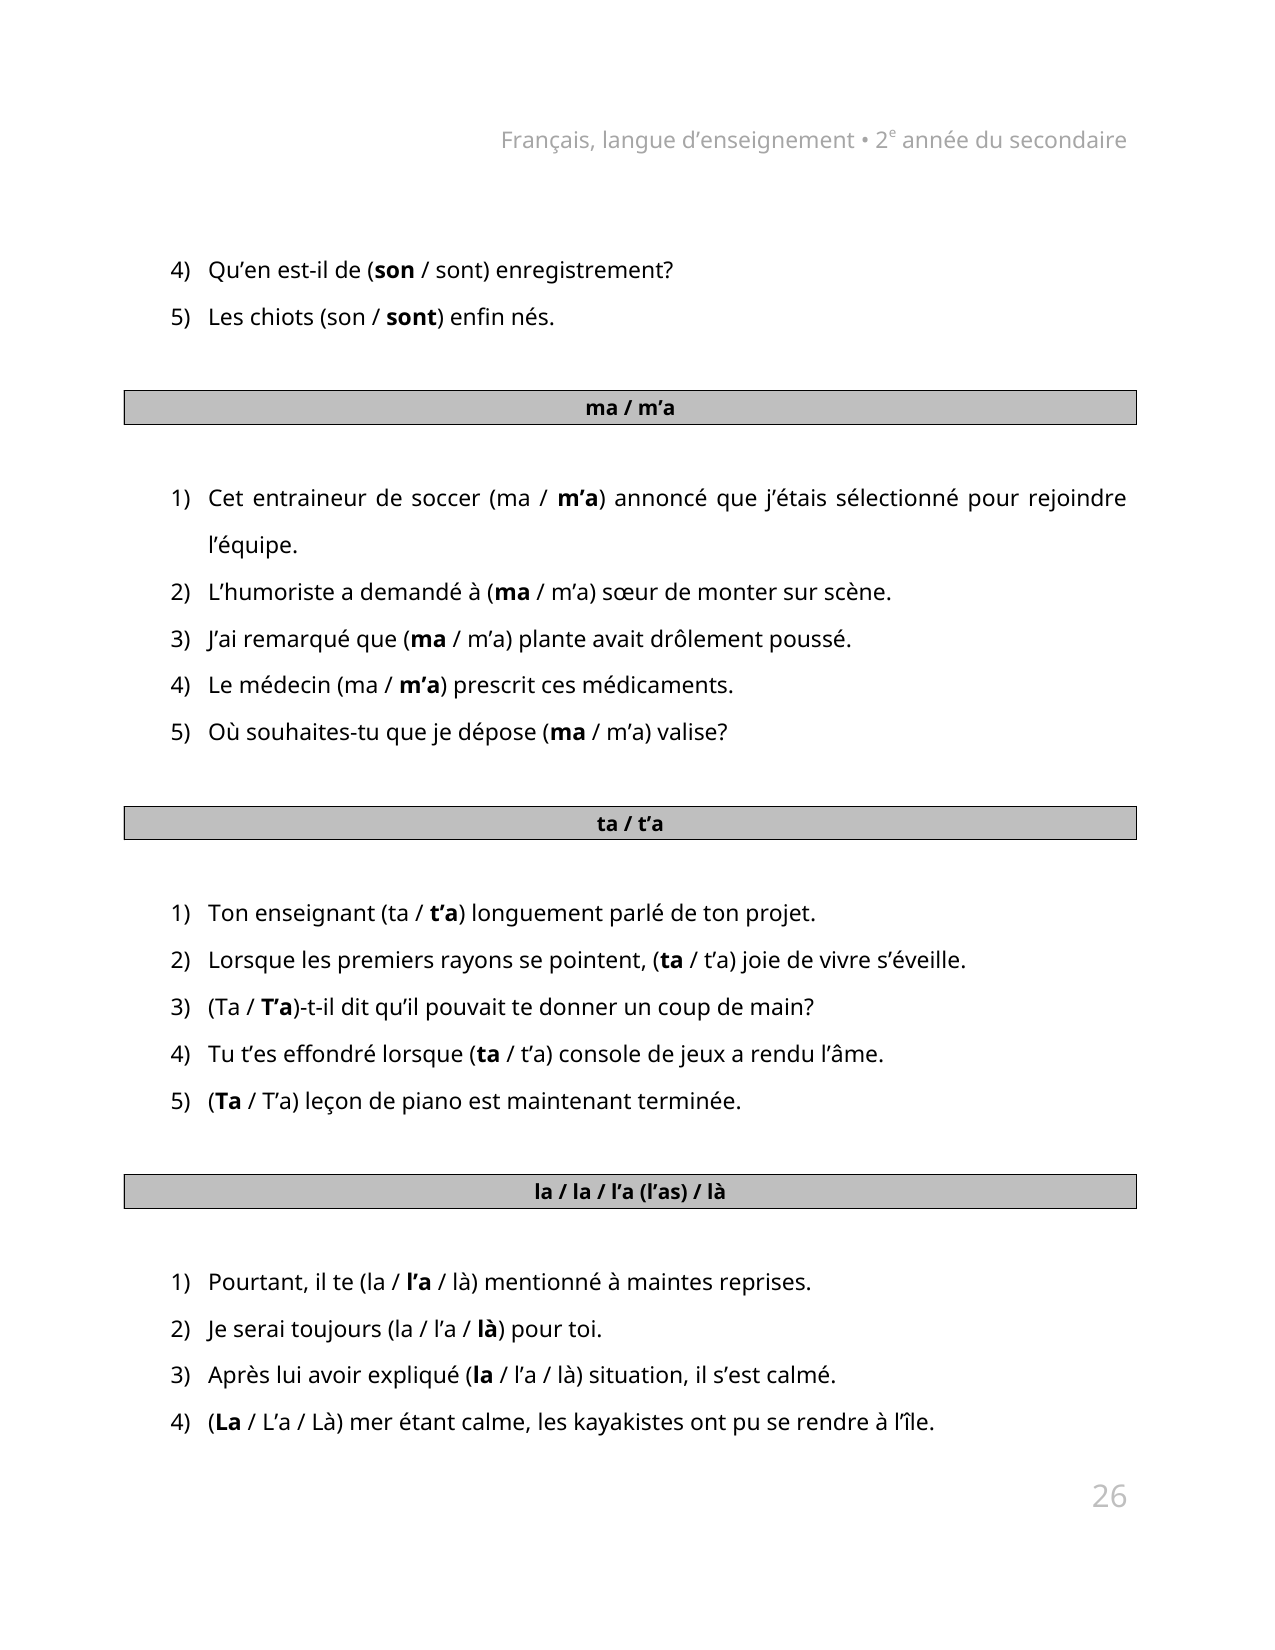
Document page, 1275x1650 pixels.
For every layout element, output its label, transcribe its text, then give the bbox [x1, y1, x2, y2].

list L’humoriste a demandé à (ma / m’a) sœur de monter sur scène. [170, 576, 1127, 607]
list (Ta / T’a)-t-il dit qu’il pouvait te donner un coup de main? [170, 991, 1127, 1022]
text la / la / l’a (l’as) / là [125, 1175, 1136, 1208]
list Cet entraineur de soccer (ma / m’a) annoncé que j’étais sélectionné pour rejoindre l’équipe. [170, 482, 1127, 560]
list Le médecin (ma / m’a) prescrit ces médicaments. [170, 669, 1127, 701]
list Ton enseignant (ta / t’a) longuement parlé de ton projet. [170, 897, 1127, 928]
list Les chiots (son / sont) enfin nés. [170, 301, 1127, 332]
text ma / m’a [125, 391, 1136, 424]
list (La / L’a / Là) mer étant calme, les kayakistes ont pu se rendre à l’île. [170, 1406, 1127, 1437]
list Je serai toujours (la / l’a / là) pour toi. [170, 1312, 1127, 1344]
text ta / t’a [125, 807, 1136, 839]
list Où souhaites-tu que je dépose (ma / m’a) valise? [170, 716, 1127, 747]
list J’ai remarqué que (ma / m’a) plante avait drôlement poussé. [170, 622, 1127, 654]
list Après lui avoir expliqué (la / l’a / là) situation, il s’est calmé. [170, 1359, 1127, 1391]
list Qu’en est-il de (son / sont) enregistrement? [170, 254, 1127, 285]
list Tu t’es effondré lorsque (ta / t’a) console de jeux a rendu l’âme. [170, 1038, 1127, 1069]
list Pourtant, il te (la / l’a / là) mentionné à maintes reprises. [170, 1266, 1127, 1297]
list (Ta / T’a) leçon de piano est maintenant terminée. [170, 1085, 1127, 1116]
list Lorsque les premiers rayons se pointent, (ta / t’a) joie de vivre s’éveille. [170, 944, 1127, 975]
